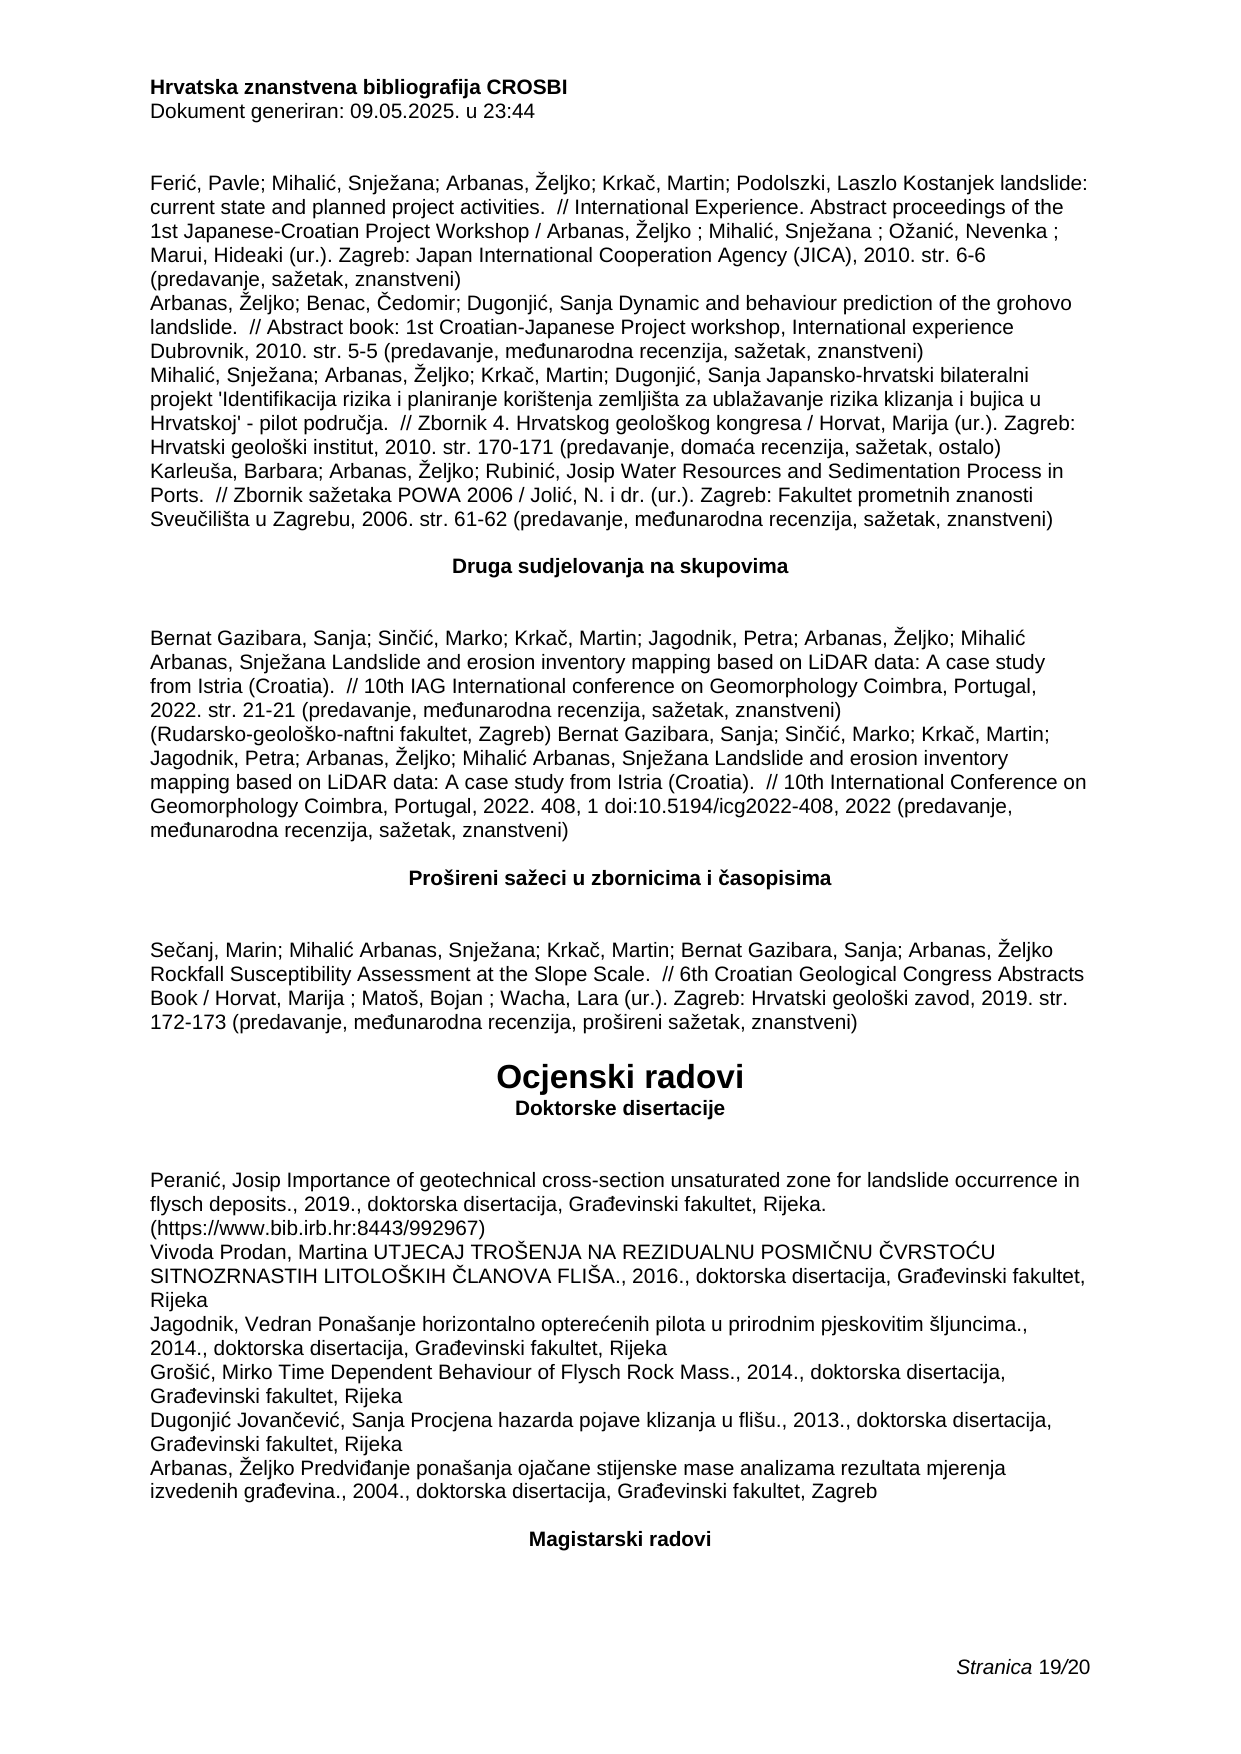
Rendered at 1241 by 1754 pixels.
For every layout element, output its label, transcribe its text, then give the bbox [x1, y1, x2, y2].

subtitle Druga sudjelovanja na skupovima [150, 554, 1090, 578]
text Ferić, Pavle; Mihalić, Snježana; Arbanas, Željko; Krkač, Martin; Podolszki, Laszlo [150, 171, 1090, 291]
text (Rudarsko-geološko-naftni fakultet, Zagreb) Bernat Gazibara, Sanja; Sinčić, Marko; Krkač, Martin; Jagodnik, Petra; Arbanas, Željko; Mihalić Arbanas, Snježana [150, 722, 1090, 842]
text Dugonjić Jovančević, Sanja [150, 1407, 1090, 1455]
text Bernat Gazibara, Sanja; Sinčić, Marko; Krkač, Martin; Jagodnik, Petra; Arbanas, Željko; Mihalić Arbanas, Snježana [150, 626, 1090, 722]
text Peranić, Josip [150, 1168, 1090, 1240]
text Sečanj, Marin; Mihalić Arbanas, Snježana; Krkač, Martin; Bernat Gazibara, Sanja; Arbanas, Željko [150, 938, 1090, 1033]
text Karleuša, Barbara; Arbanas, Željko; Rubinić, Josip [150, 458, 1090, 530]
subtitle Magistarski radovi [150, 1527, 1090, 1551]
text Grošić, Mirko [150, 1359, 1090, 1407]
text Vivoda Prodan, Martina [150, 1240, 1090, 1312]
subtitle Doktorske disertacije [150, 1096, 1090, 1120]
text Arbanas, Željko; Benac, Čedomir; Dugonjić, Sanja [150, 291, 1090, 363]
text Jagodnik, Vedran [150, 1312, 1090, 1359]
subtitle Prošireni sažeci u zbornicima i časopisima [150, 866, 1090, 890]
subtitle Ocjenski radovi [150, 1057, 1090, 1096]
text Arbanas, Željko [150, 1455, 1090, 1503]
text Mihalić, Snježana; Arbanas, Željko; Krkač, Martin; Dugonjić, Sanja [150, 363, 1090, 458]
